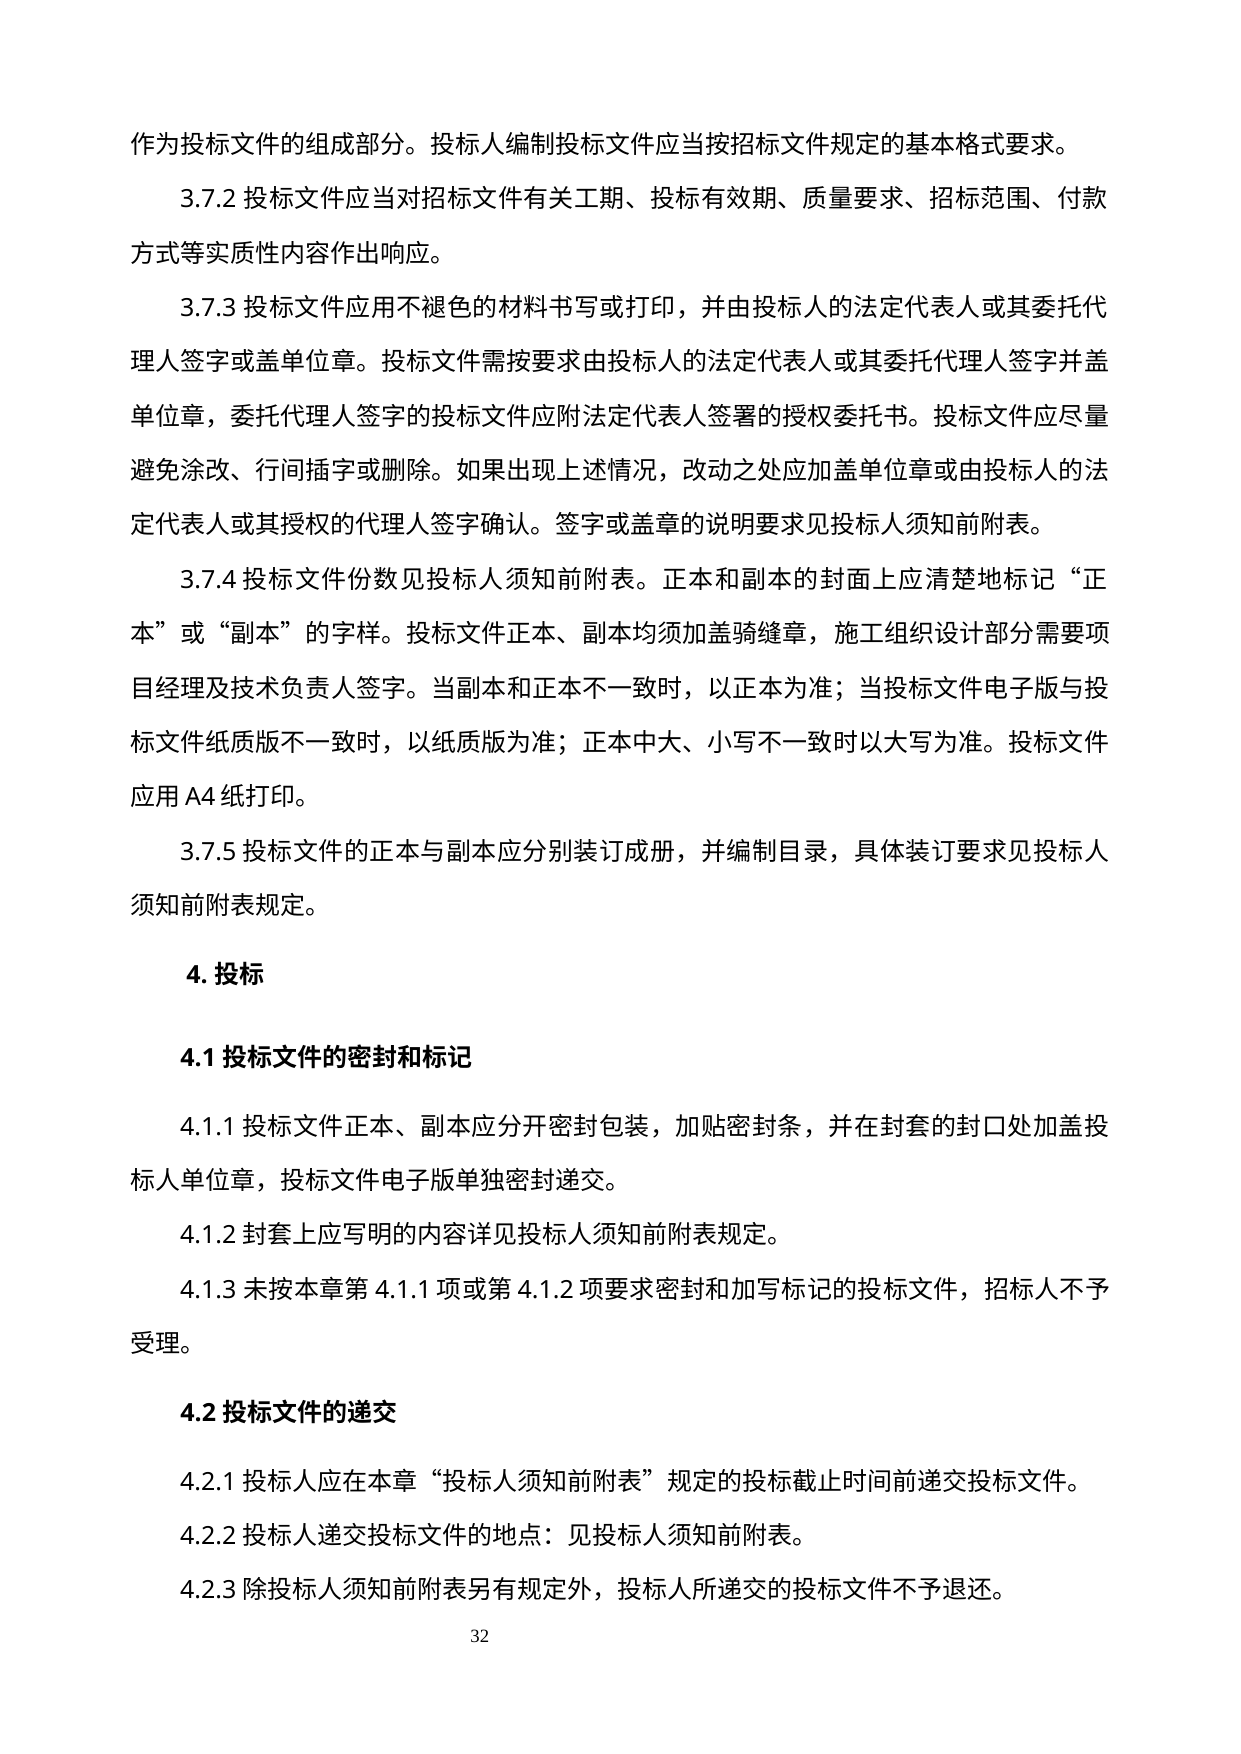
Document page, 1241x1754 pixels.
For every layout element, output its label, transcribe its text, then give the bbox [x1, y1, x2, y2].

text 3.7.3 投标文件应用不褪色的材料书写或打印，并由投标人的法定代表人或其委托代理人签字或盖单位章。投标文件需按要求由投标人的法定代表人或其委托代理人签字并盖单位章，委托代理人签字的投标文件应附法定代表人签署的授权委托书。投标文件应尽量避免涂改、行间插字或删除。如果出现上述情况，改动之处应加盖单位章或由投标人的法定代表人或其授权的代理人签字确认。签字或盖章的说明要求见投标人须知前附表。 [130, 287, 1110, 541]
text 4. 投标 [174, 940, 1110, 1005]
text 3.7.5投标文件的正本与副本应分别装订成册，并编制目录，具体装订要求见投标人须知前附表规定。 [130, 831, 1110, 922]
text 4.1 投标文件的密封和标记 [130, 1023, 1110, 1088]
text 3.7.4投标文件份数见投标人须知前附表。正本和副本的封面上应清楚地标记“正本”或“副本”的字样。投标文件正本、副本均须加盖骑缝章，施工组织设计部分需要项目经理及技术负责人签字。当副本和正本不一致时，以正本为准；当投标文件电子版与投标文件纸质版不一致时，以纸质版为准；正本中大、小写不一致时以大写为准。投标文件应用A4纸打印。 [130, 559, 1110, 813]
text 4.1.2 封套上应写明的内容详见投标人须知前附表规定。 [130, 1215, 1110, 1251]
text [130, 124, 1110, 161]
text 4.2.2 投标人递交投标文件的地点：见投标人须知前附表。 [130, 1516, 1110, 1552]
text 4.2.1 投标人应在本章“投标人须知前附表”规定的投标截止时间前递交投标文件。 [130, 1461, 1110, 1497]
text 4.1.1投标文件正本、副本应分开密封包装，加贴密封条，并在封套的封口处加盖投标人单位章，投标文件电子版单独密封递交。 [130, 1106, 1110, 1197]
text 4.1.3 未按本章第4.1.1项或第4.1.2项要求密封和加写标记的投标文件，招标人不予受理。 [130, 1269, 1110, 1360]
text 4.2.3 除投标人须知前附表另有规定外，投标人所递交的投标文件不予退还。 [130, 1570, 1110, 1606]
text 4.2 投标文件的递交 [130, 1378, 1110, 1443]
text 3.7.2 投标文件应当对招标文件有关工期、投标有效期、质量要求、招标范围、付款方式等实质性内容作出响应。 [130, 179, 1110, 269]
